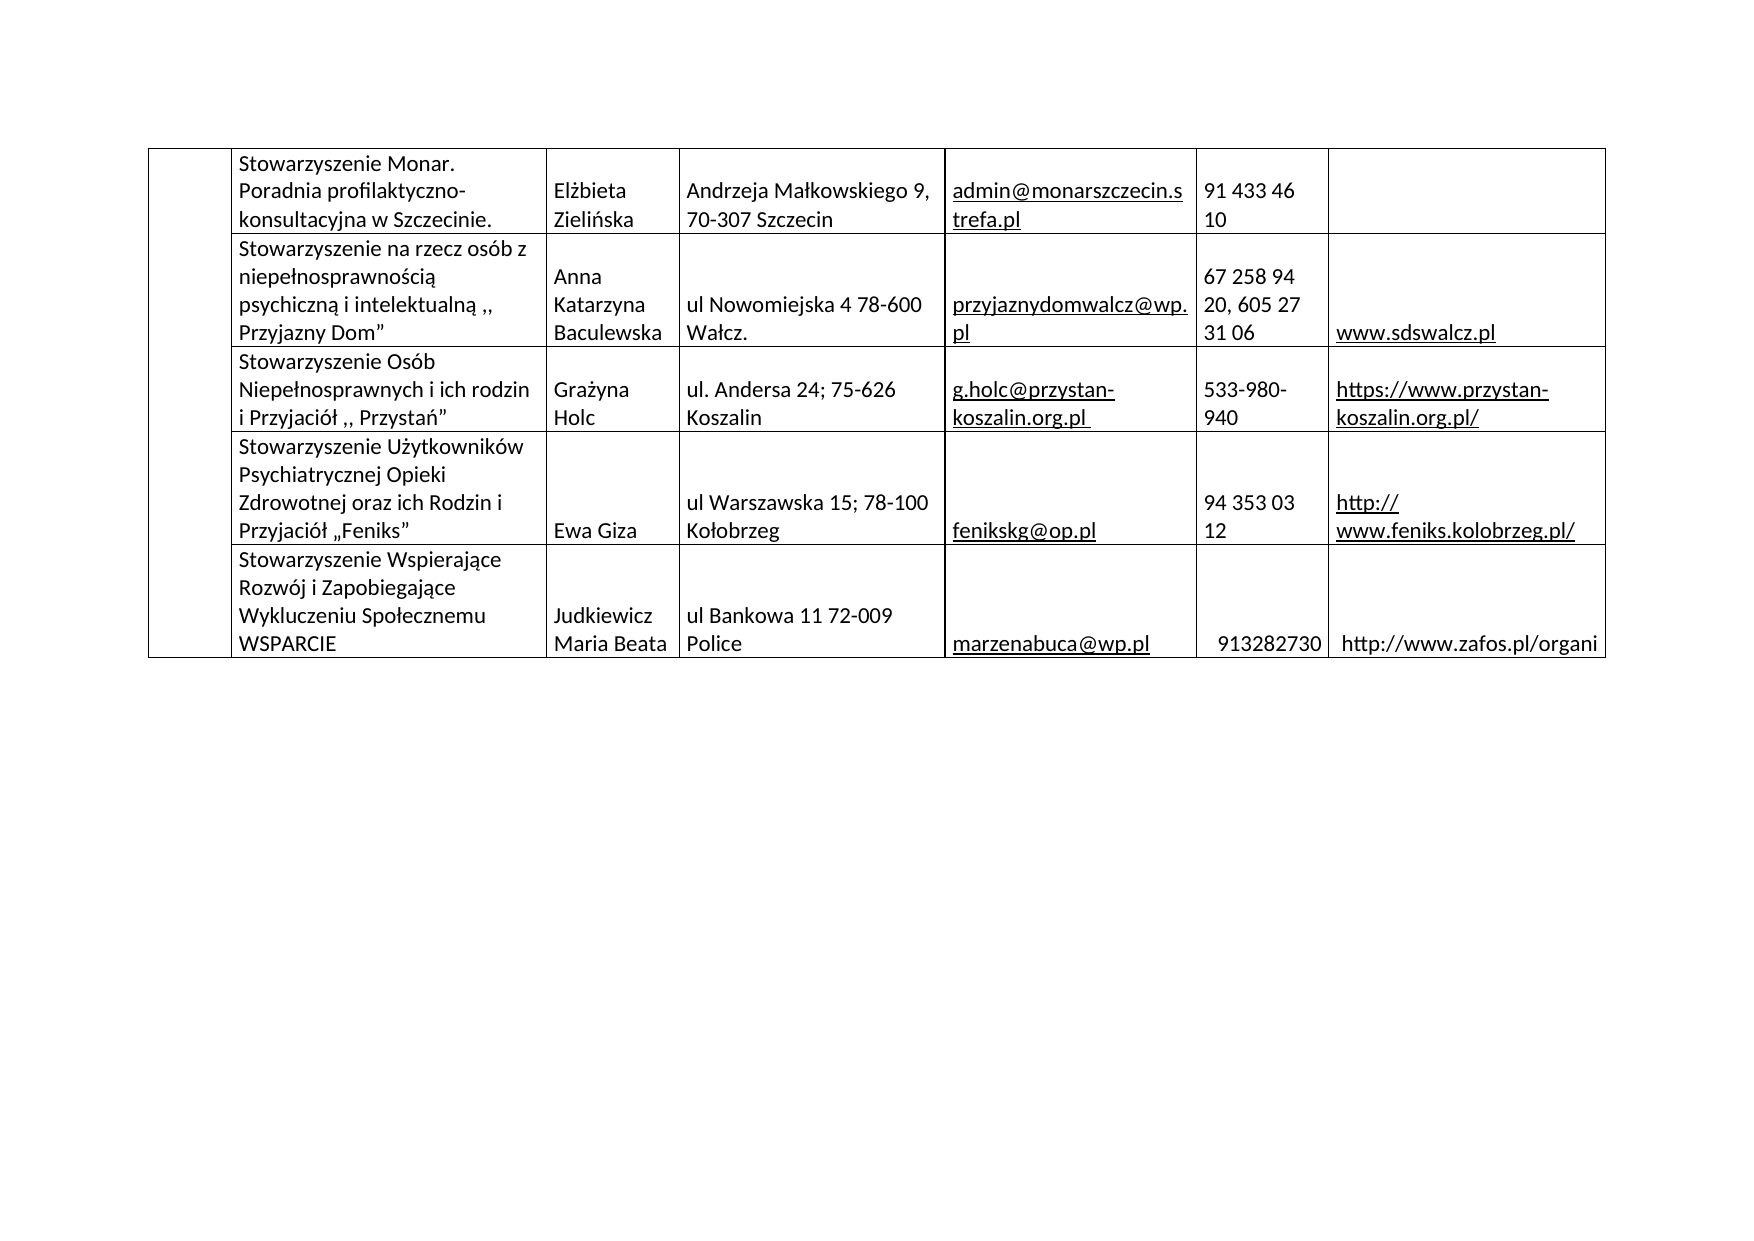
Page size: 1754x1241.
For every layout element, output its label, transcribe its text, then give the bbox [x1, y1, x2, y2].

table_cell [1329, 149, 1605, 233]
table_cell marzenabuca@wp.pl [946, 545, 1196, 657]
table_cell Andrzeja Małkowskiego 9, 70-307 Szczecin [680, 149, 944, 233]
table_cell Stowarzyszenie Osób Niepełnosprawnych i ich rodzin i Przyjaciół ,, Przystań” [232, 347, 546, 431]
table_cell http://www.feniks.kolobrzeg.pl/ [1329, 432, 1605, 544]
table_cell https://www.przystan-koszalin.org.pl/ [1329, 347, 1605, 431]
table_cell Judkiewicz Maria Beata [547, 545, 679, 657]
table_cell Stowarzyszenie Użytkowników Psychiatrycznej Opieki Zdrowotnej oraz ich Rodzin i Przyjaciół „Feniks” [232, 432, 546, 544]
table_cell Stowarzyszenie Monar. Poradnia profilaktyczno- konsultacyjna w Szczecinie. [232, 149, 546, 233]
table_cell ul Warszawska 15; 78-100 Kołobrzeg [680, 432, 944, 544]
table_cell g.holc@przystan-koszalin.org.pl [946, 347, 1196, 431]
table_cell Ewa Giza [547, 432, 679, 544]
table_cell Grażyna Holc [547, 347, 679, 431]
table_cell fenikskg@op.pl [946, 432, 1196, 544]
table_cell 94 353 03 12 [1197, 432, 1328, 544]
table_cell 913282730 [1197, 545, 1328, 657]
table_cell 67 258 94 20, 605 27 31 06 [1197, 234, 1328, 346]
table_cell Elżbieta Zielińska [547, 149, 679, 233]
table_cell przyjaznydomwalcz@wp.pl [946, 234, 1196, 346]
table_cell Stowarzyszenie Wspierające Rozwój i Zapobiegające Wykluczeniu Społecznemu WSPARCIE [232, 545, 546, 657]
table_cell http://www.zafos.pl/organi [1329, 545, 1605, 657]
table_cell Anna Katarzyna Baculewska [547, 234, 679, 346]
table_cell 91 433 46 10 [1197, 149, 1328, 233]
table_cell www.sdswalcz.pl [1329, 234, 1605, 346]
table_cell Stowarzyszenie na rzecz osób z niepełnosprawnością psychiczną i intelektualną ,, Przyjazny Dom” [232, 234, 546, 346]
table_cell admin@monarszczecin.strefa.pl [946, 149, 1196, 233]
table_cell ul Nowomiejska 4 78-600 Wałcz. [680, 234, 944, 346]
table_cell 533-980-940 [1197, 347, 1328, 431]
table_cell ul. Andersa 24; 75-626 Koszalin [680, 347, 944, 431]
table_cell ul Bankowa 11 72-009 Police [680, 545, 944, 657]
